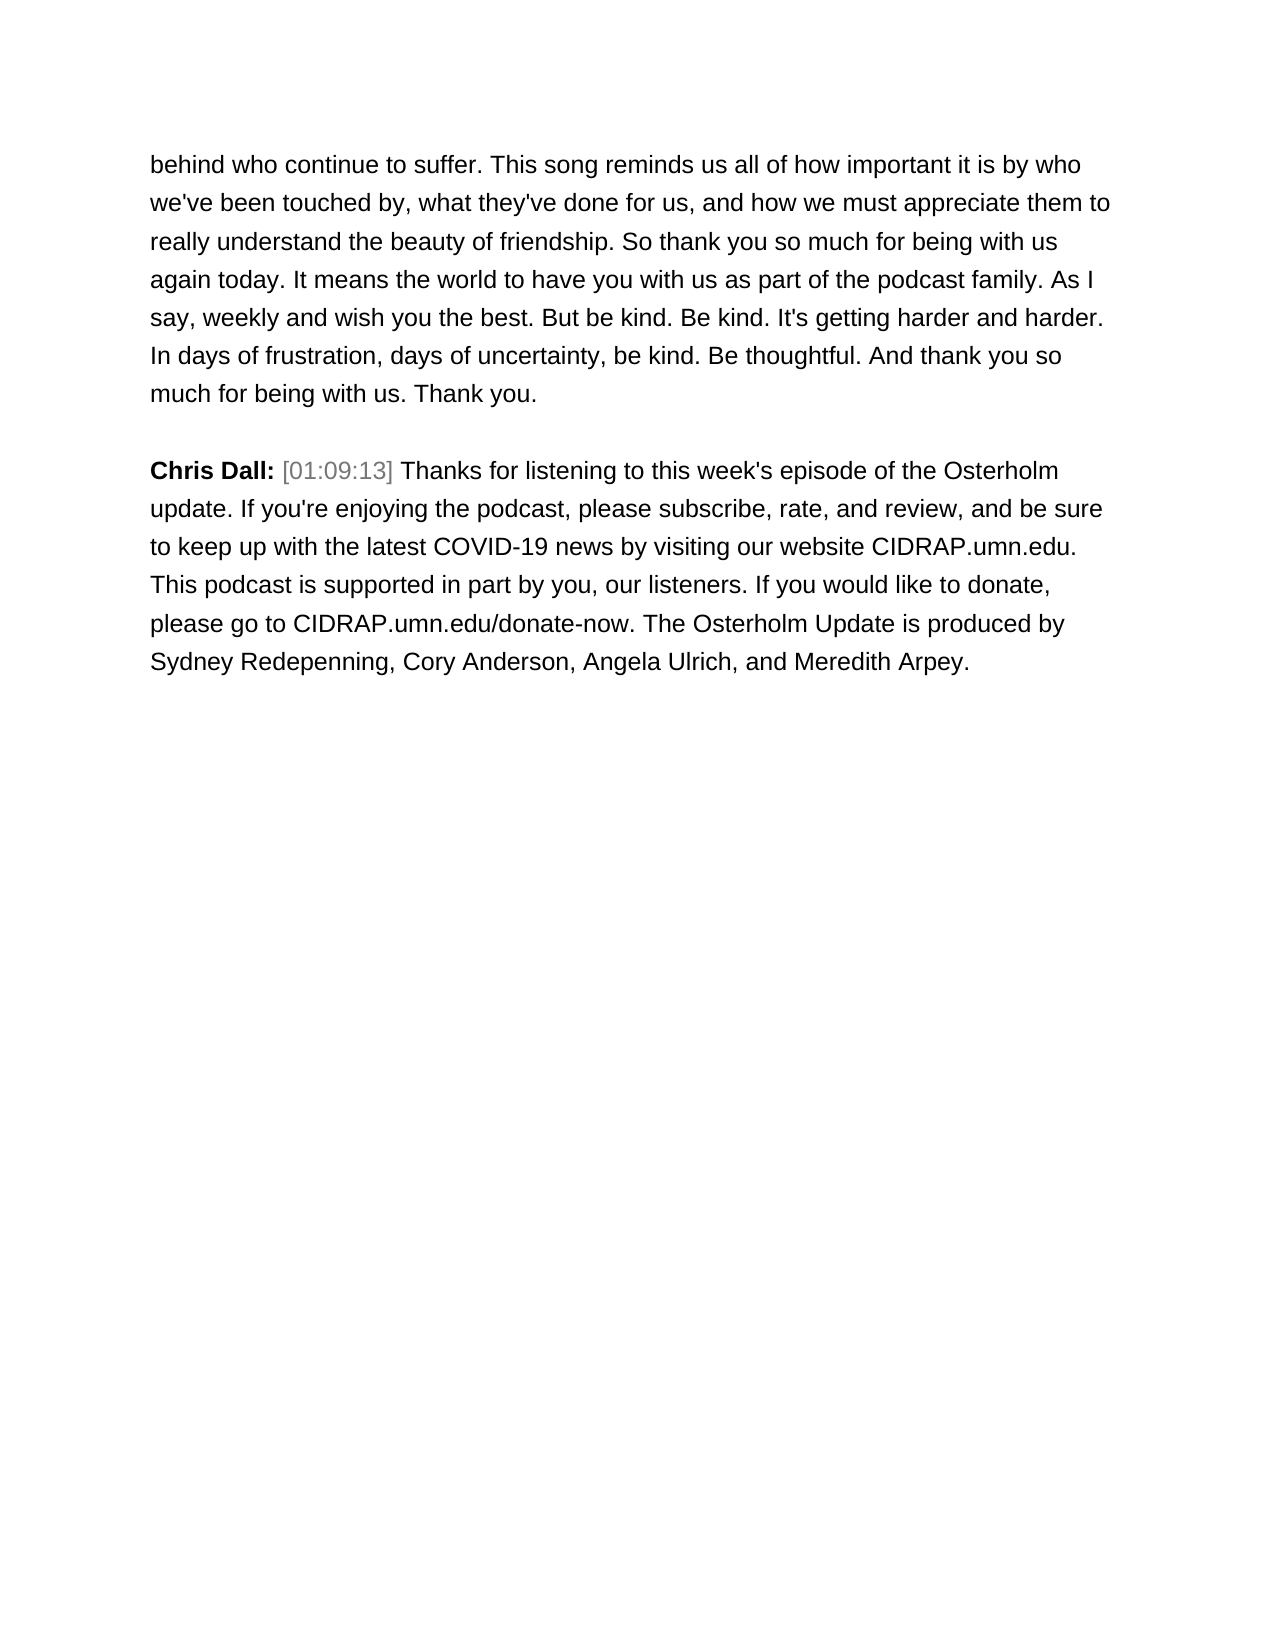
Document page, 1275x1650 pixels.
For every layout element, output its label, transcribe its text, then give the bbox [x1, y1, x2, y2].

text Chris Dall: [01:09:13] Thanks for listening to this week's episode of the Osterholm update. If you're enjoying the podcast, please subscribe, rate, and review, and be sure to keep up with the latest COVID-19 news by visiting our website CIDRAP.umn.edu. This podcast is supported in part by you, our listeners. If you would like to donate, please go to CIDRAP.umn.edu/donate-now. The Osterholm Update is produced by Sydney Redepenning, Cory Anderson, Angela Ulrich, and Meredith Arpey. [150, 456, 1125, 676]
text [150, 150, 1125, 408]
